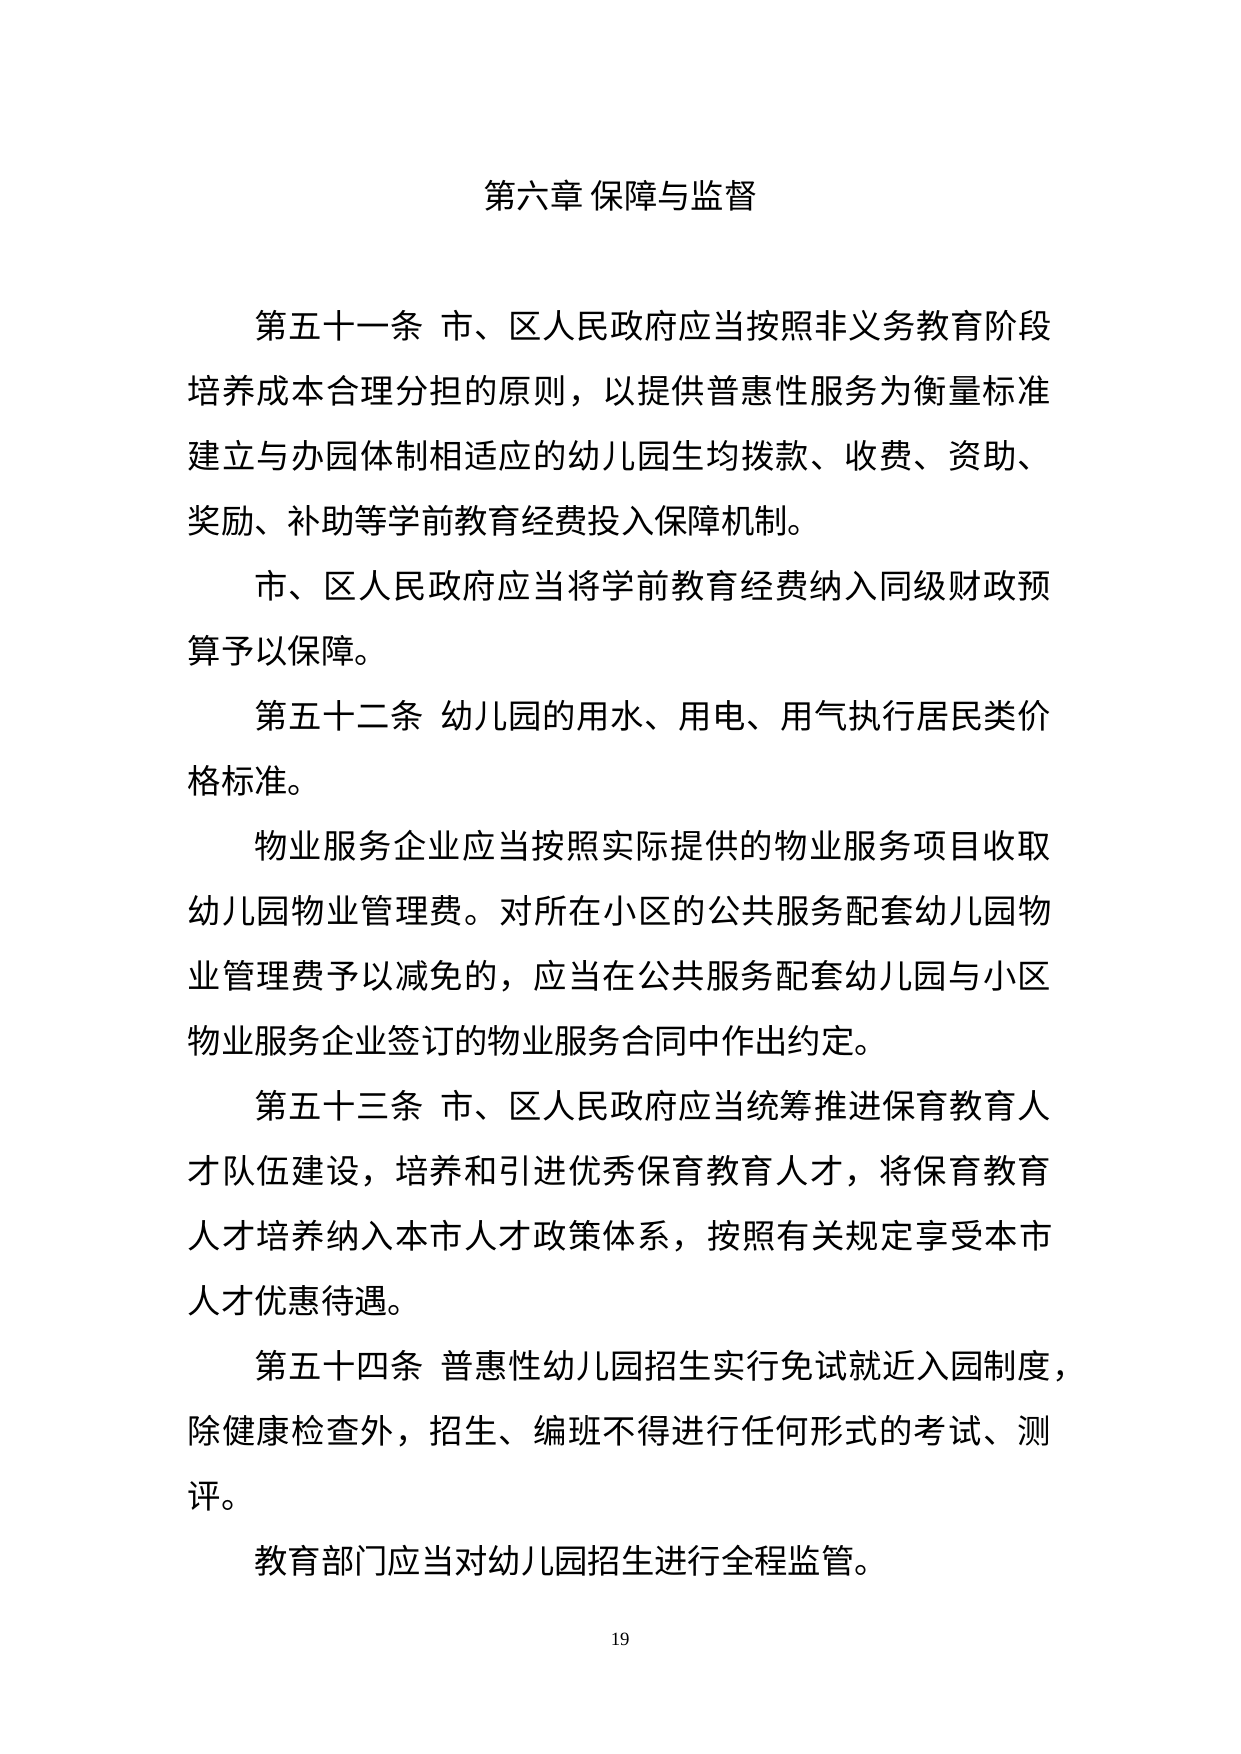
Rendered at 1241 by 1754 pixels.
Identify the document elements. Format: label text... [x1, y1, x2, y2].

text 市、区人民政府应当将学前教育经费纳入同级财政预算予以保障。 [187, 552, 1053, 682]
text 第五十四条 普惠性幼儿园招生实行免试就近入园制度，除健康检查外，招生、编班不得进行任何形式的考试、测评。 [187, 1332, 1053, 1527]
text 第五十三条 市、区人民政府应当统筹推进保育教育人才队伍建设，培养和引进优秀保育教育人才，将保育教育人才培养纳入本市人才政策体系，按照有关规定享受本市人才优惠待遇。 [187, 1072, 1053, 1332]
text 第六章 保障与监督 [187, 162, 1053, 227]
text 第五十二条 幼儿园的用水、用电、用气执行居民类价格标准。 [187, 682, 1053, 812]
text 第五十一条 市、区人民政府应当按照非义务教育阶段培养成本合理分担的原则，以提供普惠性服务为衡量标准，建立与办园体制相适应的幼儿园生均拨款、收费、资助、奖励、补助等学前教育经费投入保障机制。 [187, 292, 1053, 552]
text 物业服务企业应当按照实际提供的物业服务项目收取幼儿园物业管理费。对所在小区的公共服务配套幼儿园物业管理费予以减免的，应当在公共服务配套幼儿园与小区物业服务企业签订的物业服务合同中作出约定。 [187, 812, 1053, 1072]
text 教育部门应当对幼儿园招生进行全程监管。 [187, 1527, 1053, 1592]
